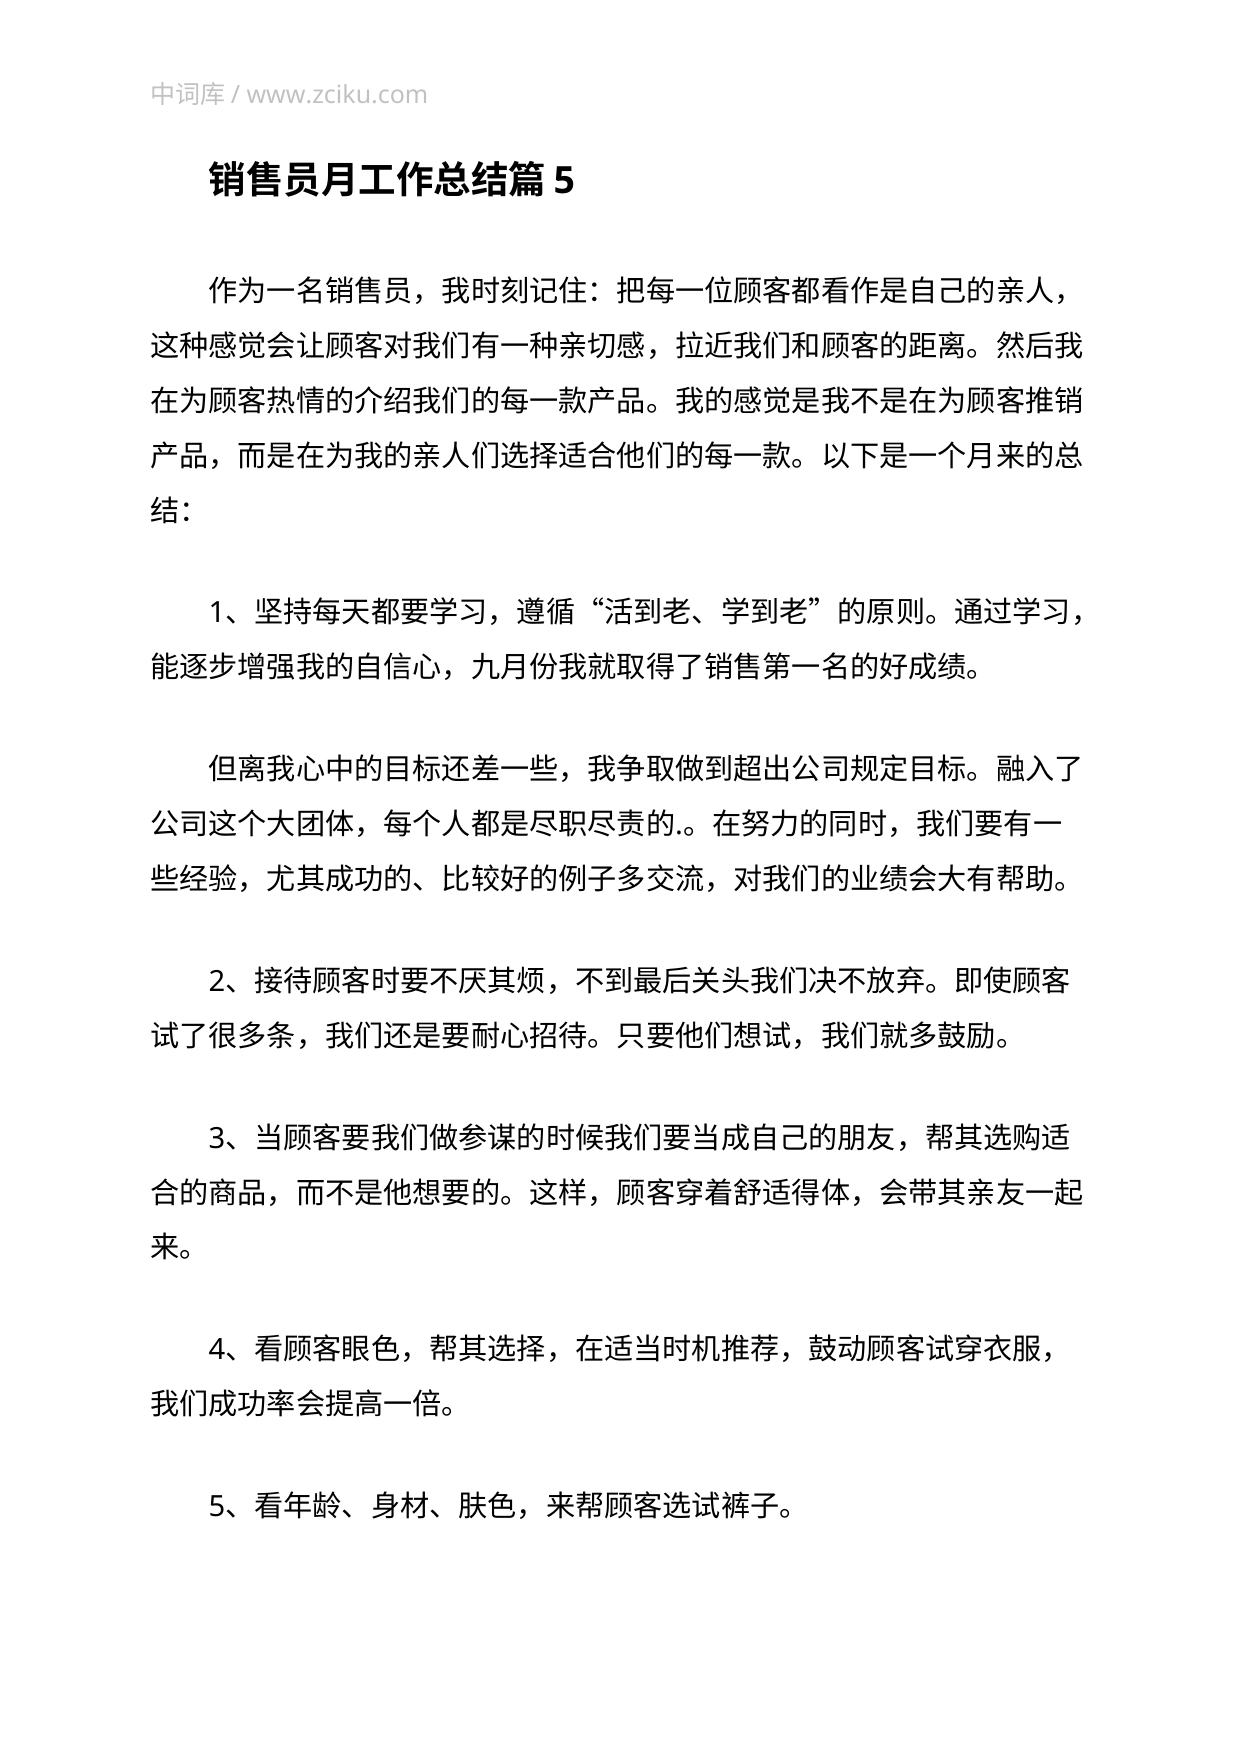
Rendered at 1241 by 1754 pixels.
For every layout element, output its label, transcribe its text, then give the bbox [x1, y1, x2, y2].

text 4、看顾客眼色，帮其选择，在适当时机推荐，鼓动顾客试穿衣服，我们成功率会提高一倍。 [150, 1326, 1090, 1423]
text 2、接待顾客时要不厌其烦，不到最后关头我们决不放弃。即使顾客试了很多条，我们还是要耐心招待。只要他们想试，我们就多鼓励。 [150, 957, 1090, 1055]
text 但离我心中的目标还差一些，我争取做到超出公司规定目标。融入了公司这个大团体，每个人都是尽职尽责的.。在努力的同时，我们要有一些经验，尤其成功的、比较好的例子多交流，对我们的业绩会大有帮助。 [150, 746, 1090, 898]
text 3、当顾客要我们做参谋的时候我们要当成自己的朋友，帮其选购适合的商品，而不是他想要的。这样，顾客穿着舒适得体，会带其亲友一起来。 [150, 1114, 1090, 1266]
text 1、坚持每天都要学习，遵循“活到老、学到老”的原则。通过学习，能逐步增强我的自信心，九月份我就取得了销售第一名的好成绩。 [150, 589, 1090, 686]
text 销售员月工作总结篇5 [150, 150, 1090, 204]
text 5、看年龄、身材、肤色，来帮顾客选试裤子。 [150, 1483, 1090, 1525]
text 作为一名销售员，我时刻记住：把每一位顾客都看作是自己的亲人，这种感觉会让顾客对我们有一种亲切感，拉近我们和顾客的距离。然后我在为顾客热情的介绍我们的每一款产品。我的感觉是我不是在为顾客推销产品，而是在为我的亲人们选择适合他们的每一款。以下是一个月来的总结： [150, 268, 1090, 529]
